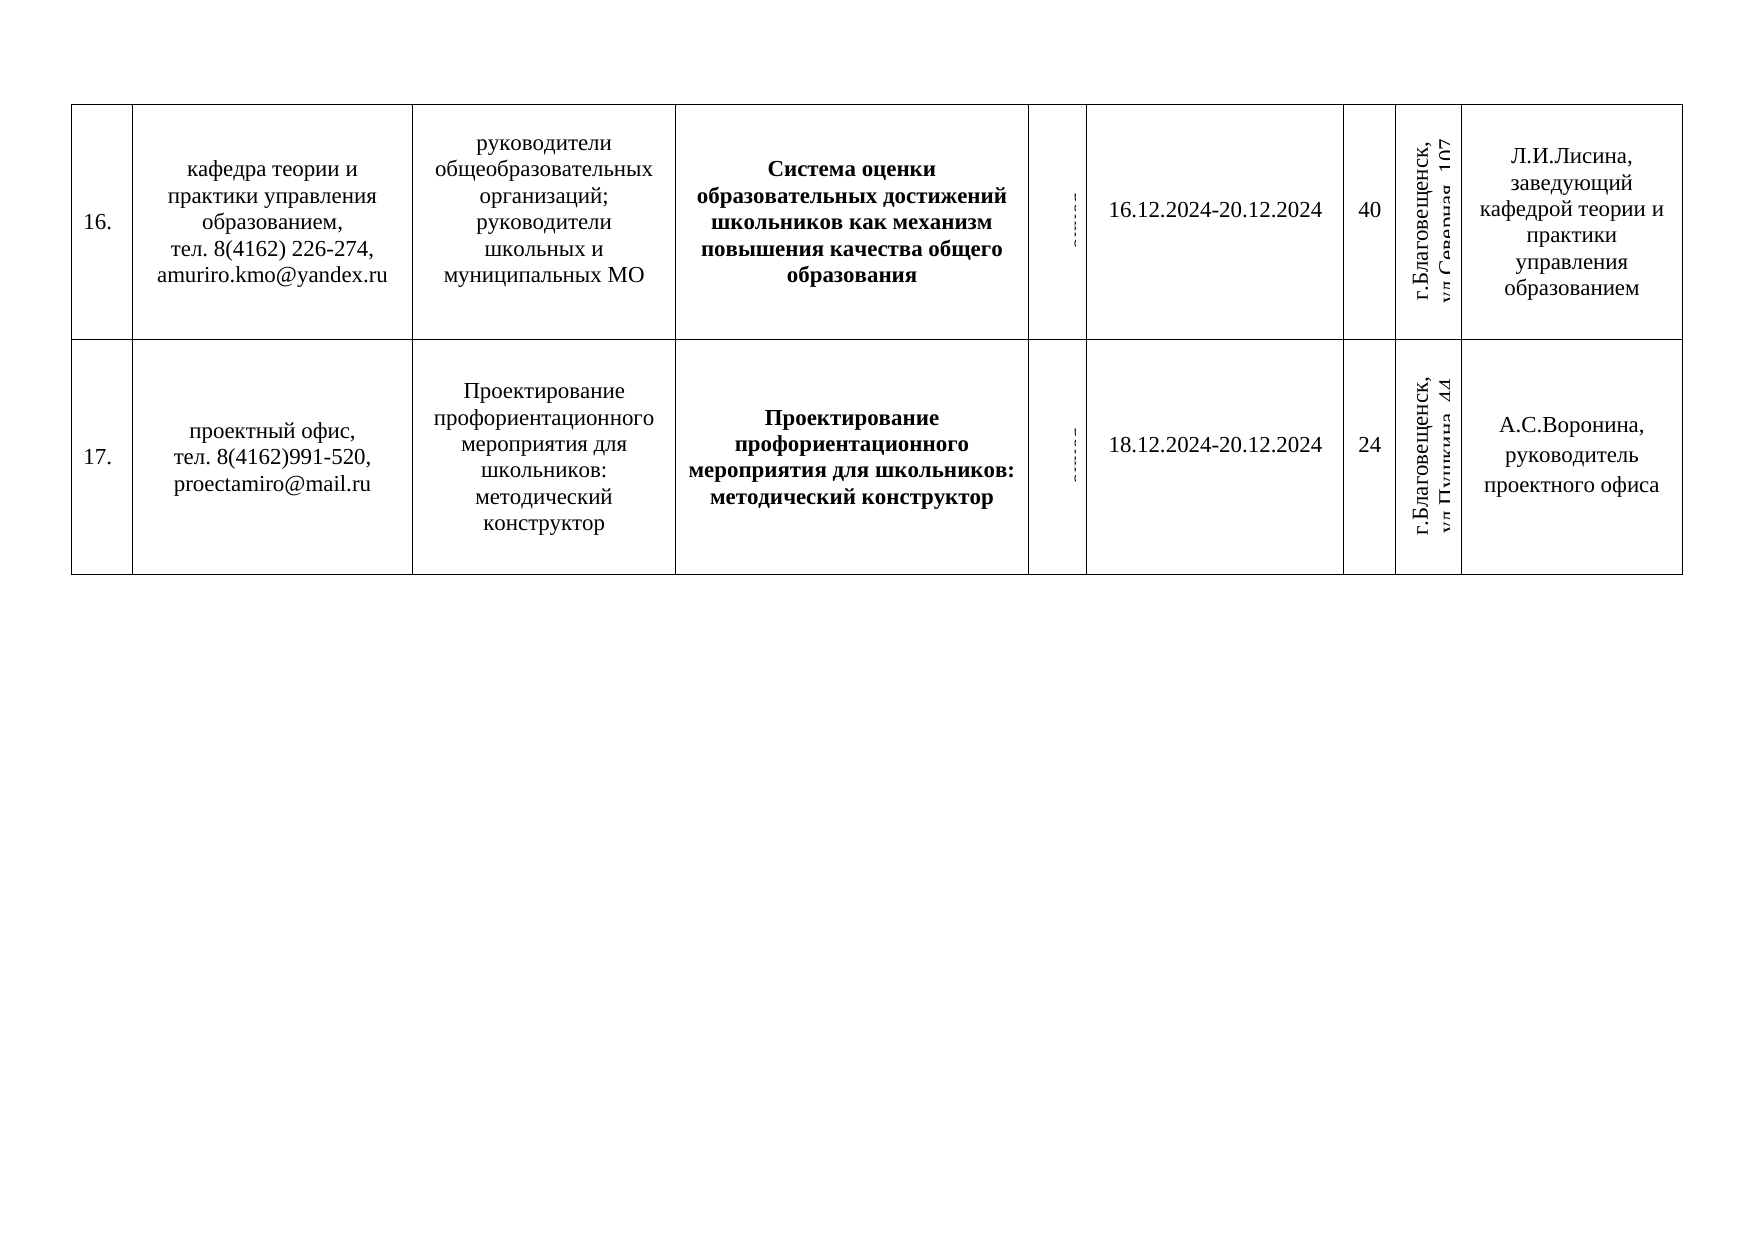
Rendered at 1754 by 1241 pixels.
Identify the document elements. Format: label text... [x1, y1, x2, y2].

table_cell кафедра теории и практики управления образованием, тел. 8(4162) 226-274, amuriro.kmo@yandex.ru [133, 105, 412, 338]
table_cell руководители общеобразовательных организаций; руководители школьных и муниципальных МО [413, 105, 675, 338]
table_cell 40 [1344, 105, 1395, 338]
table_cell [72, 105, 132, 338]
table_cell г.Благовещенск, ул.Пушкина, 44 [1396, 340, 1461, 573]
table_cell [72, 340, 132, 573]
table_cell Проектирование профориентационного мероприятия для школьников: методический конструктор [676, 340, 1028, 573]
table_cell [1087, 105, 1343, 338]
table_cell Проектирование профориентационного мероприятия для школьников: методический конструктор [413, 340, 675, 573]
table_cell 18.12.2024-20.12.2024 [1087, 340, 1343, 573]
table_cell очная [1029, 340, 1086, 573]
table_cell 24 [1344, 340, 1395, 573]
table_cell очная [1029, 105, 1086, 338]
table_cell Система оценки образовательных достижений школьников как механизм повышения качества общего образования [676, 105, 1028, 338]
table_cell Л.И.Лисина, заведующий кафедрой теории и практики управления образованием [1462, 105, 1682, 338]
table_cell А.С.Воронина, руководитель проектного офиса [1462, 340, 1682, 573]
table_cell проектный офис, тел. 8(4162)991-520, proectamiro@mail.ru [133, 340, 412, 573]
table_cell г.Благовещенск, ул.Северная, 107 [1396, 105, 1461, 338]
